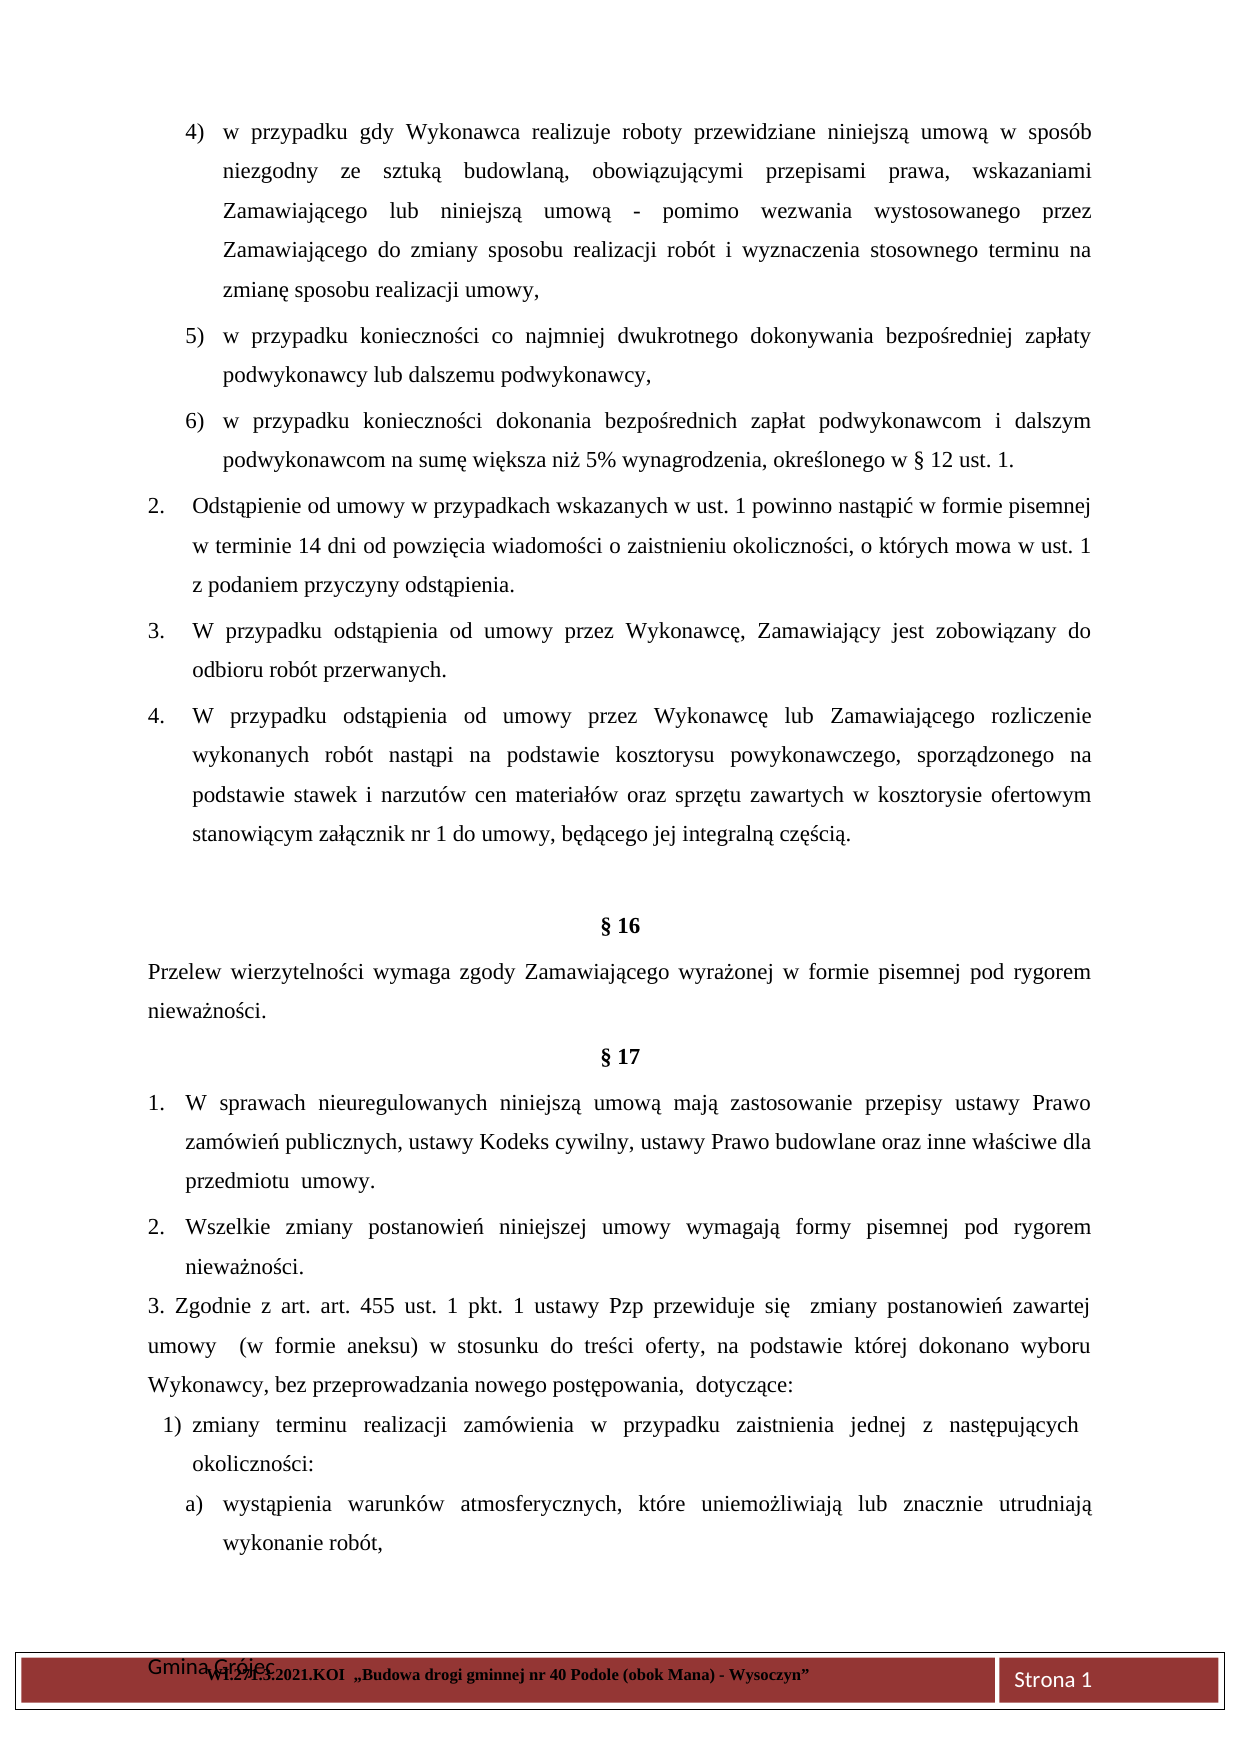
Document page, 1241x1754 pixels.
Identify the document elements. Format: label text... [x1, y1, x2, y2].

text 3. Zgodnie z art. art. 455 ust. 1 pkt. 1 ustawy Pzp przewiduje się zmiany postanowień zawartej umowy (w formie aneksu) w stosunku do treści oferty, na podstawie której dokonano wyboru Wykonawcy, bez przeprowadzania nowego postępowania, dotyczące: [148, 1292, 1093, 1398]
list w przypadku konieczności dokonania bezpośrednich zapłat podwykonawcom i dalszym podwykonawcom na sumę większa niż 5% wynagrodzenia, określonego w § 12 ust. 1. [185, 407, 1093, 473]
list w przypadku konieczności co najmniej dwukrotnego dokonywania bezpośredniej zapłaty podwykonawcy lub dalszemu podwykonawcy, [185, 322, 1093, 388]
list W przypadku odstąpienia od umowy przez Wykonawcę, Zamawiający jest zobowiązany do odbioru robót przerwanych. [148, 617, 1093, 683]
list wystąpienia warunków atmosferycznych, które uniemożliwiają lub znacznie utrudniają wykonanie robót, [185, 1490, 1093, 1556]
text Przelew wierzytelności wymaga zgody Zamawiającego wyrażonej w formie pisemnej pod rygorem nieważności. [148, 958, 1093, 1023]
list zmiany terminu realizacji zamówienia w przypadku zaistnienia jednej z następujących okoliczności: [162, 1411, 1080, 1477]
text § 16 [148, 912, 1093, 938]
list W sprawach nieuregulowanych niniejszą umową mają zastosowanie przepisy ustawy Prawo zamówień publicznych, ustawy Kodeks cywilny, ustawy Prawo budowlane oraz inne właściwe dla przedmiotu umowy. [148, 1089, 1093, 1194]
list W przypadku odstąpienia od umowy przez Wykonawcę lub Zamawiającego rozliczenie wykonanych robót nastąpi na podstawie kosztorysu powykonawczego, sporządzonego na podstawie stawek i narzutów cen materiałów oraz sprzętu zawartych w kosztorysie ofertowym stanowiącym załącznik nr 1 do umowy, będącego jej integralną częścią. [148, 702, 1093, 847]
list Wszelkie zmiany postanowień niniejszej umowy wymagają formy pisemnej pod rygorem nieważności. [148, 1213, 1093, 1279]
text § 17 [148, 1043, 1093, 1069]
list Odstąpienie od umowy w przypadkach wskazanych w ust. 1 powinno nastąpić w formie pisemnej w terminie 14 dni od powzięcia wiadomości o zaistnieniu okoliczności, o których mowa w ust. 1 z podaniem przyczyny odstąpienia. [148, 492, 1093, 597]
list w przypadku gdy Wykonawca realizuje roboty przewidziane niniejszą umową w sposób niezgodny ze sztuką budowlaną, obowiązującymi przepisami prawa, wskazaniami Zamawiającego lub niniejszą umową - pomimo wezwania wystosowanego przez Zamawiającego do zmiany sposobu realizacji robót i wyznaczenia stosownego terminu na zmianę sposobu realizacji umowy, [185, 118, 1093, 302]
